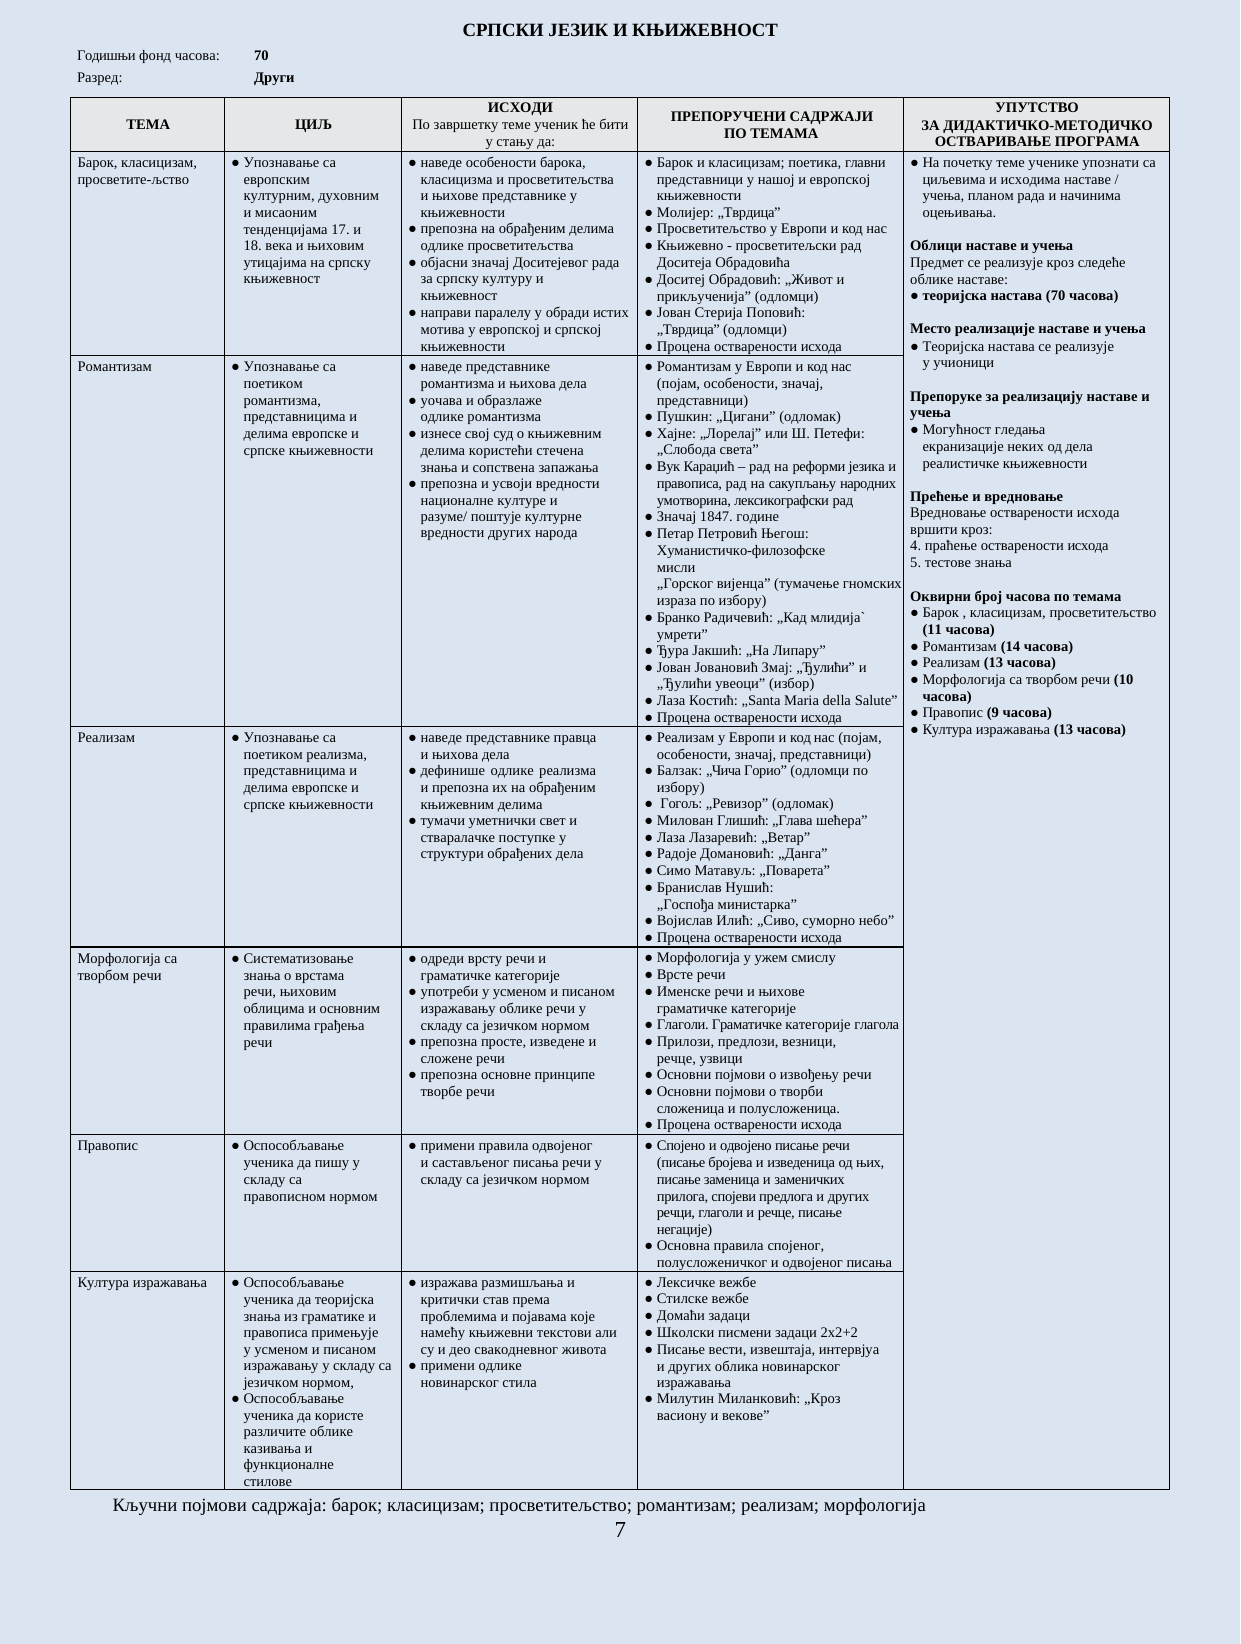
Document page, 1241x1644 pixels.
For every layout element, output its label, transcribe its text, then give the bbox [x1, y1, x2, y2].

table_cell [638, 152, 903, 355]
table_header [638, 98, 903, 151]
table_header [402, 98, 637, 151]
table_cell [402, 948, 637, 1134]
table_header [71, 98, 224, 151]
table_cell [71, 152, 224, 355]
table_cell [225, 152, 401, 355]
text Разред: Други [77, 69, 1182, 86]
text Годишњи фонд часова: 70 [77, 47, 1182, 64]
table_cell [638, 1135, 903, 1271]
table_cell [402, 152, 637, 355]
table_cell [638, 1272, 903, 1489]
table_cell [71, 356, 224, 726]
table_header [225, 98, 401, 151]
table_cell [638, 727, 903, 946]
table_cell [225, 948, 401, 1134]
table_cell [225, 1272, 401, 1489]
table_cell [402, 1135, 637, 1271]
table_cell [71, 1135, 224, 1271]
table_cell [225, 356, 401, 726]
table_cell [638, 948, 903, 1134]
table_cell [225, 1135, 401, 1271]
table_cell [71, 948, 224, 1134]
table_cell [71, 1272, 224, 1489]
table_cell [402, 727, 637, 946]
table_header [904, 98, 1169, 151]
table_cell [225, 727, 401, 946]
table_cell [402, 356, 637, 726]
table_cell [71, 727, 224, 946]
subtitle СРПСКИ ЈЕЗИК И КЊИЖЕВНОСТ [68, 19, 1172, 40]
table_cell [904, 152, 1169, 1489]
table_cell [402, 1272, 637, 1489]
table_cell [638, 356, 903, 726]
text Кључни појмови садржаја: барок; класицизам; просветитељство; романтизам; реализам; морфологија [112, 1493, 1182, 1515]
